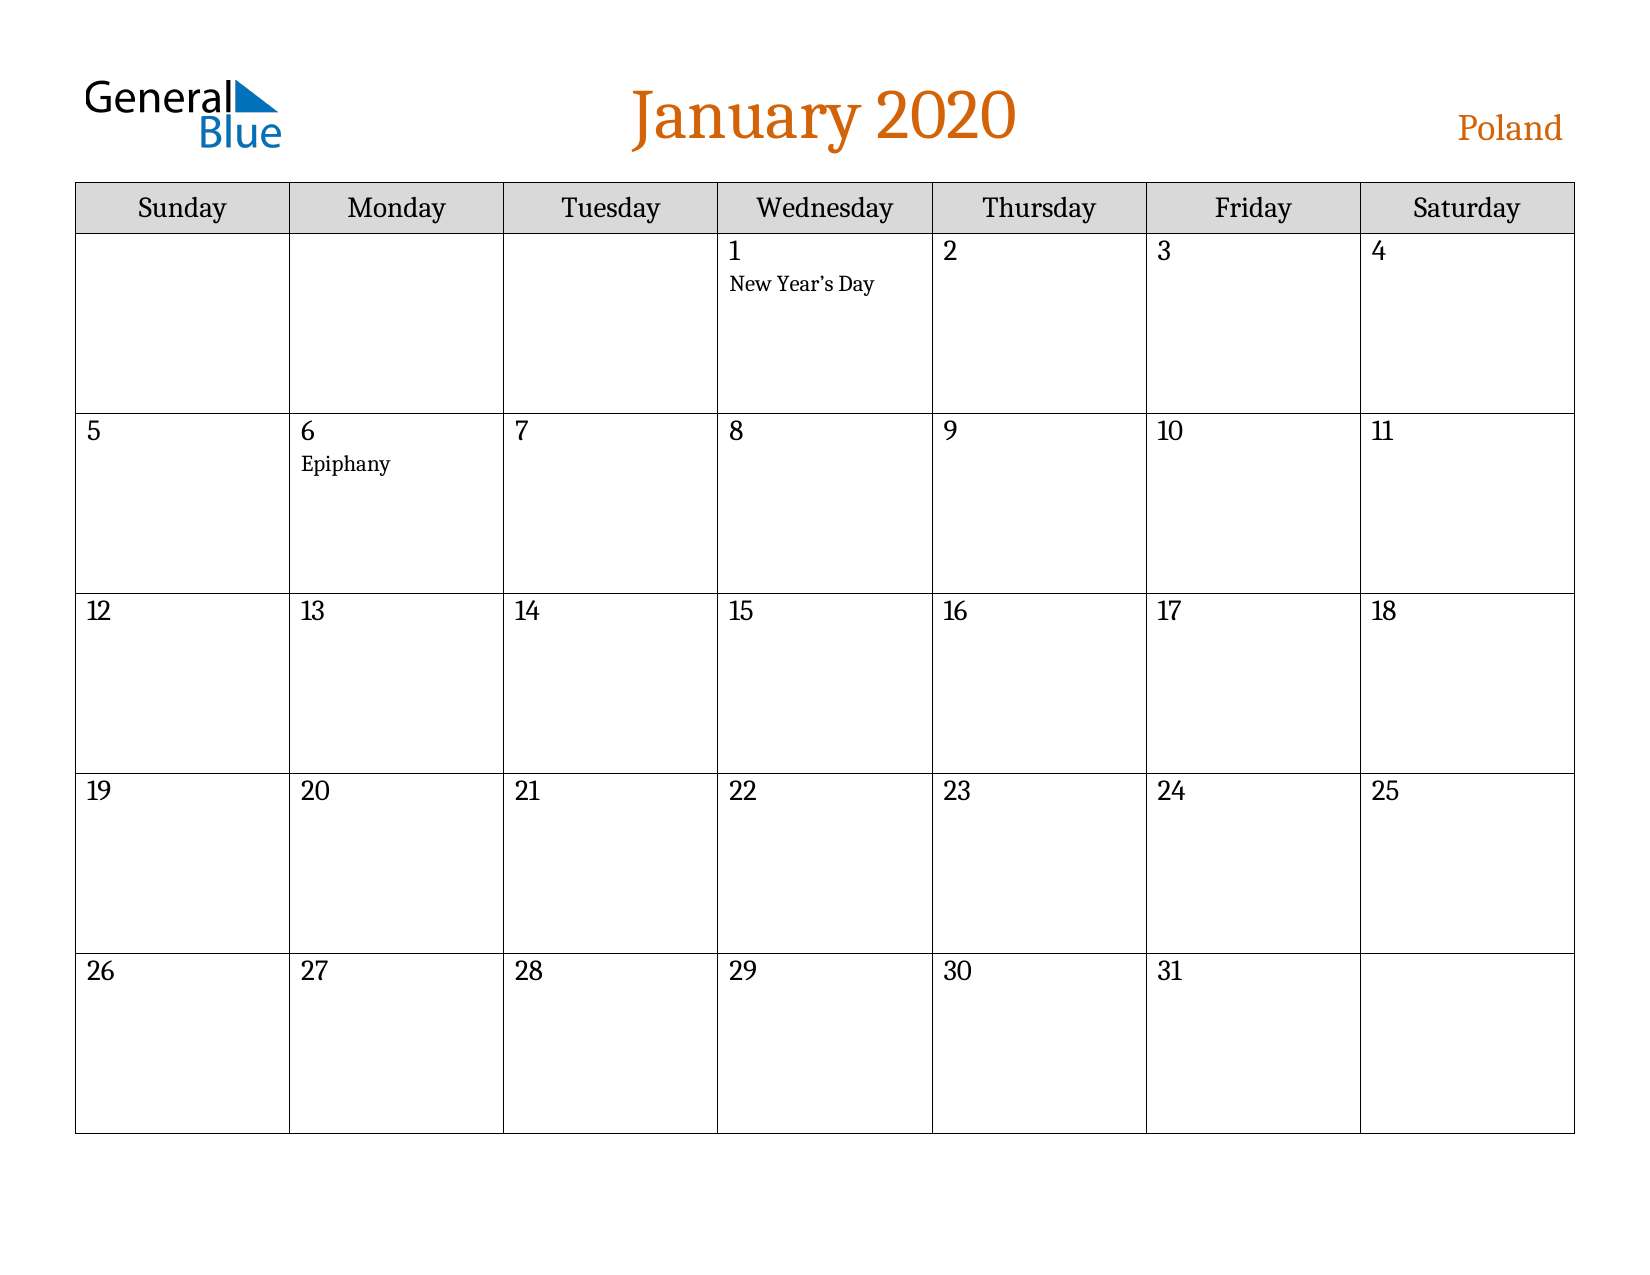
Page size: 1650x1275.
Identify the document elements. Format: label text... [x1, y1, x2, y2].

table_cell Tuesday [504, 183, 717, 233]
table_cell 29 [718, 954, 932, 990]
table_cell 5 [76, 414, 289, 450]
table_cell 2 [933, 234, 1146, 270]
table_header January 2020 [504, 75, 1146, 182]
table_cell [290, 270, 503, 413]
table_cell 22 [718, 774, 932, 810]
table_cell 27 [290, 954, 503, 990]
table_cell 4 [1361, 234, 1574, 270]
table_cell 9 [933, 414, 1146, 450]
table_cell 20 [290, 774, 503, 810]
table_cell [504, 630, 717, 773]
table_cell [718, 630, 932, 773]
table_cell New Year’s Day [718, 270, 932, 413]
table_cell [1147, 810, 1360, 953]
table_cell 30 [933, 954, 1146, 990]
table_cell [76, 630, 289, 773]
table_cell 11 [1361, 414, 1574, 450]
table_cell 7 [504, 414, 717, 450]
table_cell 6 [290, 414, 503, 450]
table_cell 17 [1147, 594, 1360, 630]
table_header [76, 75, 503, 182]
table_cell [504, 810, 717, 953]
table_cell [290, 990, 503, 1133]
table_cell [76, 270, 289, 413]
table_cell [504, 450, 717, 593]
table_cell [76, 450, 289, 593]
table_cell [1361, 630, 1574, 773]
table_cell 15 [718, 594, 932, 630]
table_cell [1361, 954, 1574, 990]
table_cell [290, 630, 503, 773]
table_cell 19 [76, 774, 289, 810]
table_cell Epiphany [290, 450, 503, 593]
table_cell 13 [290, 594, 503, 630]
table_cell 21 [504, 774, 717, 810]
table_cell 23 [933, 774, 1146, 810]
table_cell Friday [1147, 183, 1360, 233]
table_cell [718, 810, 932, 953]
table_cell Sunday [76, 183, 289, 233]
table_cell [504, 234, 717, 270]
table_cell Saturday [1361, 183, 1574, 233]
table_cell 31 [1147, 954, 1360, 990]
table_cell 18 [1361, 594, 1574, 630]
table_cell [933, 810, 1146, 953]
table_cell 26 [76, 954, 289, 990]
table_cell [290, 810, 503, 953]
table_cell [290, 234, 503, 270]
table_cell [1147, 450, 1360, 593]
table_cell 24 [1147, 774, 1360, 810]
table_cell Thursday [933, 183, 1146, 233]
table_header Poland [1146, 75, 1574, 182]
table_cell 28 [504, 954, 717, 990]
table_cell [76, 810, 289, 953]
table_cell [933, 630, 1146, 773]
table_cell [504, 270, 717, 413]
table_cell 16 [933, 594, 1146, 630]
table_cell 14 [504, 594, 717, 630]
table_cell 3 [1147, 234, 1360, 270]
table_cell [76, 990, 289, 1133]
table_cell 10 [1147, 414, 1360, 450]
table_cell [1147, 270, 1360, 413]
table_cell [933, 270, 1146, 413]
picture [86, 80, 281, 148]
table_cell 8 [718, 414, 932, 450]
table_cell Wednesday [718, 183, 932, 233]
table_cell [1361, 450, 1574, 593]
table_cell [1147, 990, 1360, 1133]
table_cell 25 [1361, 774, 1574, 810]
table_cell [933, 990, 1146, 1133]
table_cell 12 [76, 594, 289, 630]
table_cell [718, 990, 932, 1133]
table_cell [1147, 630, 1360, 773]
table_cell [1361, 810, 1574, 953]
table_cell [1361, 990, 1574, 1133]
table_cell [504, 990, 717, 1133]
table_cell [1361, 270, 1574, 413]
table_cell Monday [290, 183, 503, 233]
table_cell [76, 234, 289, 270]
table_cell [933, 450, 1146, 593]
table_cell [718, 450, 932, 593]
table_cell 1 [718, 234, 932, 270]
